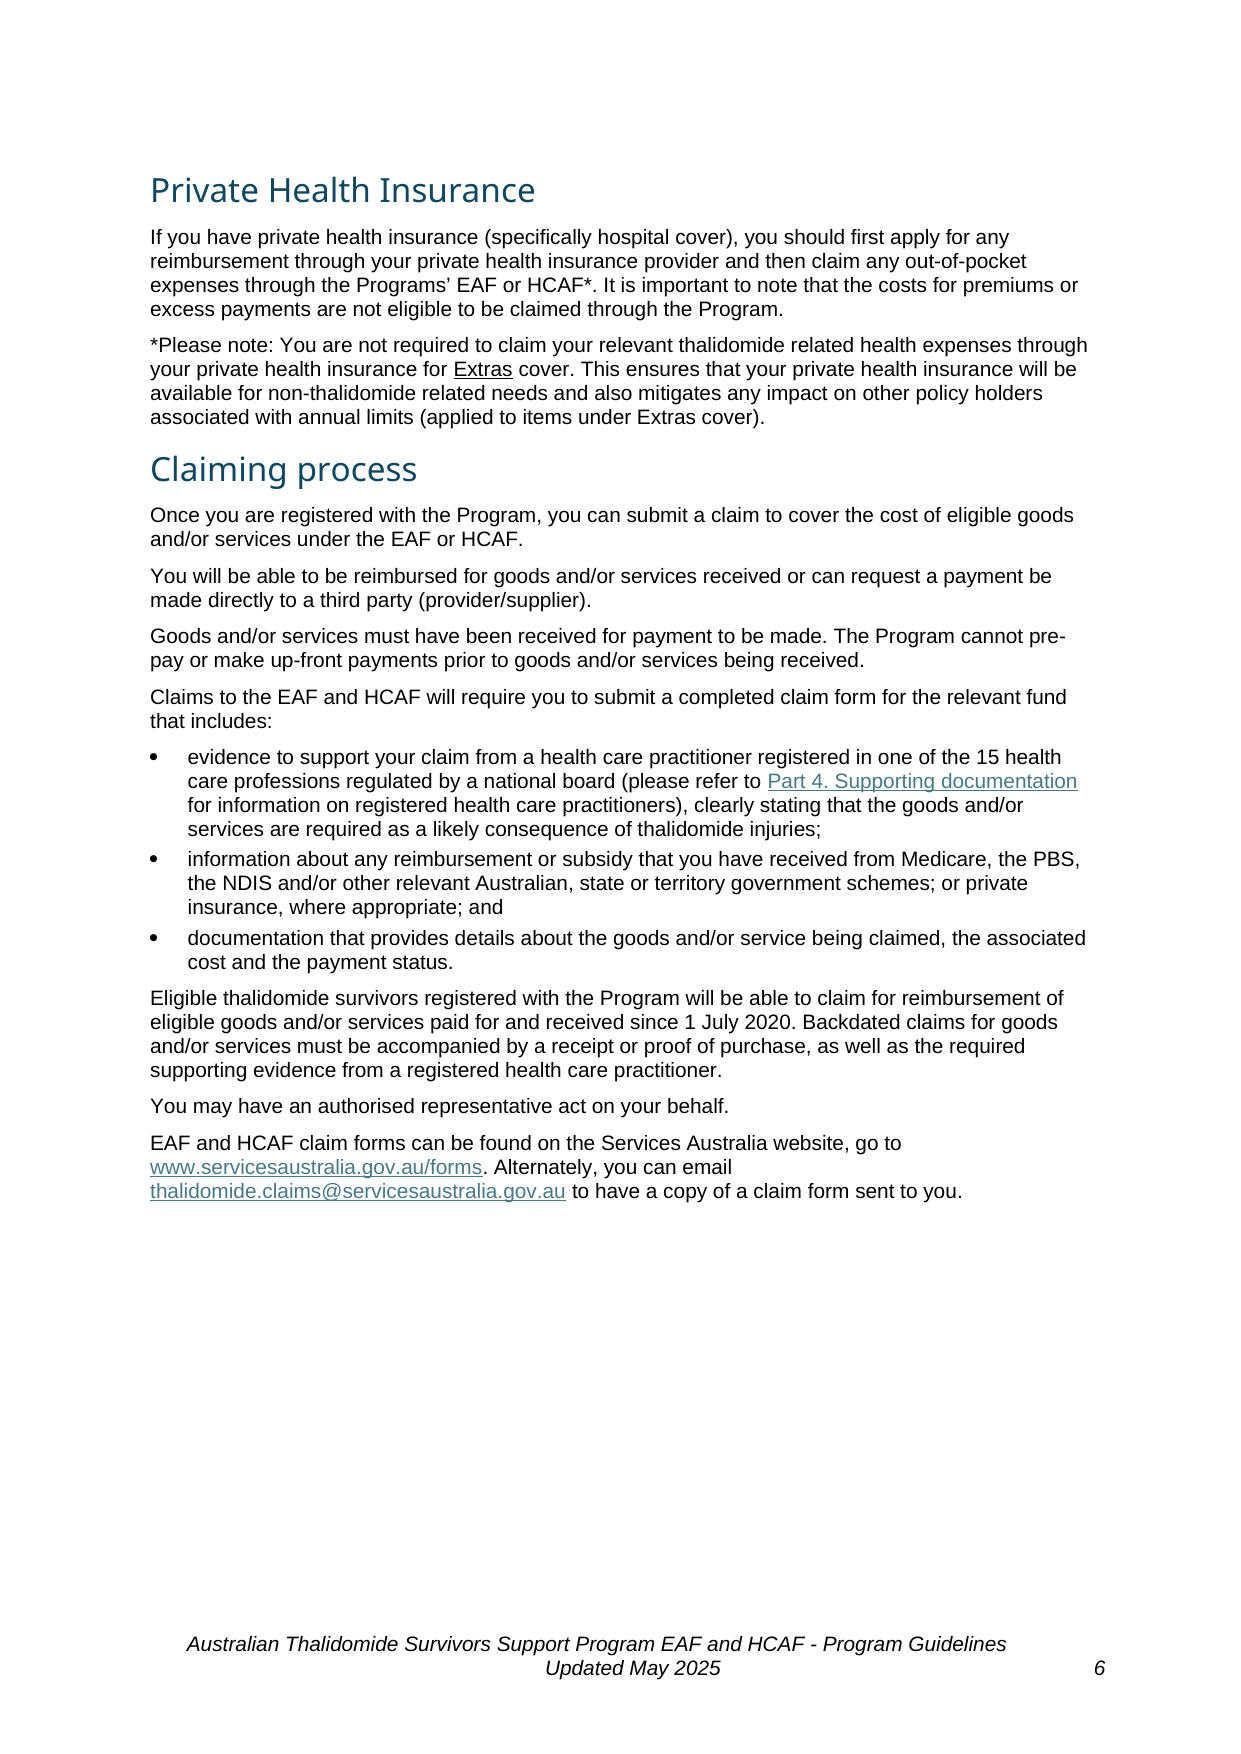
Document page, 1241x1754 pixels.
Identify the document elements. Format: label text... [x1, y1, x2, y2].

text You will be able to be reimbursed for goods and/or services received or can request a payment be made directly to a third party (provider/supplier). [150, 564, 1090, 612]
text Eligible thalidomide survivors registered with the Program will be able to claim for reimbursement of eligible goods and/or services paid for and received since 1 July 2020. Backdated claims for goods and/or services must be accompanied by a receipt or proof of purchase, as well as the required supporting evidence from a registered health care practitioner. [150, 986, 1090, 1082]
text Goods and/or services must have been received for payment to be made. The Program cannot pre-pay or make up-front payments prior to goods and/or services being received. [150, 624, 1090, 672]
list documentation that provides details about the goods and/or service being claimed, the associated cost and the payment status. [150, 925, 1090, 973]
subtitle Claiming process [150, 445, 1090, 491]
text Once you are registered with the Program, you can submit a claim to cover the cost of eligible goods and/or services under the EAF or HCAF. [150, 503, 1090, 551]
text Claims to the EAF and HCAF will require you to submit a completed claim form for the relevant fund that includes: [150, 684, 1090, 732]
subtitle Private Health Insurance [150, 167, 1090, 212]
text EAF and HCAF claim forms can be found on the Services Australia website, go to www.servicesaustralia.gov.au/forms. Alternately, you can email thalidomide.claims@servicesaustralia.gov.au to have a copy of a claim form sent to you. [150, 1131, 1090, 1203]
text *Please note: You are not required to claim your relevant thalidomide related health expenses through your private health insurance for Extras cover. This ensures that your private health insurance will be available for non-thalidomide related needs and also mitigates any impact on other policy holders associated with annual limits (applied to items under Extras cover). [150, 333, 1090, 429]
text If you have private health insurance (specifically hospital cover), you should first apply for any reimbursement through your private health insurance provider and then claim any out-of-pocket expenses through the Programs’ EAF or HCAF*. It is important to note that the costs for premiums or excess payments are not eligible to be claimed through the Program. [150, 224, 1090, 320]
list evidence to support your claim from a health care practitioner registered in one of the 15 health care professions regulated by a national board (please refer to Part 4. Supporting documentation for information on registered health care practitioners), clearly stating that the goods and/or services are required as a likely consequence of thalidomide injuries; [150, 745, 1090, 841]
text You may have an authorised representative act on your behalf. [150, 1094, 1090, 1118]
list information about any reimbursement or subsidy that you have received from Medicare, the PBS, the NDIS and/or other relevant Australian, state or territory government schemes; or private insurance, where appropriate; and [150, 847, 1090, 919]
